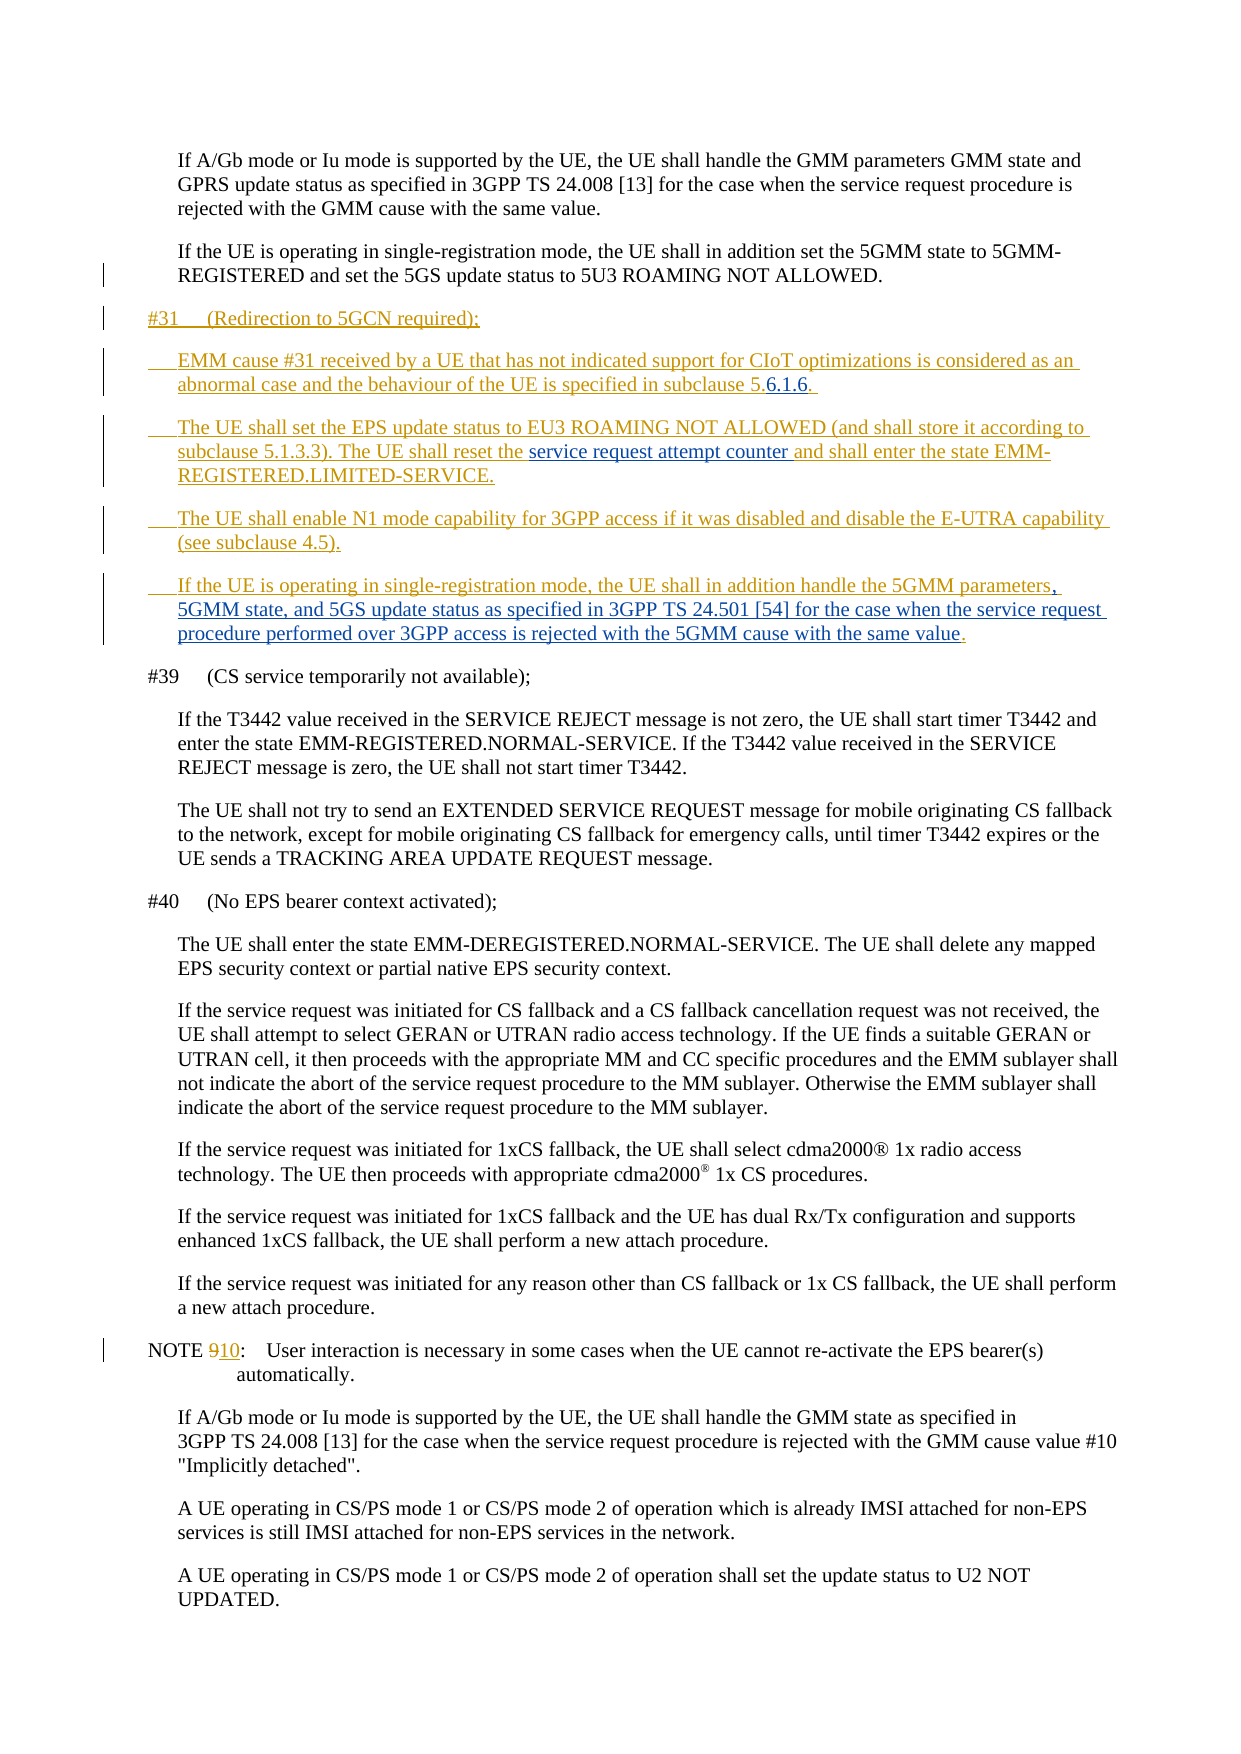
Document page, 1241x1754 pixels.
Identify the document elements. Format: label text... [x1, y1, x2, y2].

text NOTE : User interaction is necessary in some cases when the UE cannot re-activate the EPS bearer(s) automatically. [148, 1338, 1122, 1386]
text If the service request was initiated for 1xCS fallback and the UE has dual Rx/Tx configuration and supports enhanced 1xCS fallback, the UE shall perform a new attach procedure. [148, 1204, 1122, 1252]
text A UE operating in CS/PS mode 1 or CS/PS mode 2 of operation which is already IMSI attached for non-EPS services is still IMSI attached for non-EPS services in the network. [148, 1496, 1122, 1544]
text A UE operating in CS/PS mode 1 or CS/PS mode 2 of operation shall set the update status to U2 NOT UPDATED. [148, 1563, 1122, 1611]
text If the UE is operating in single-registration mode, the UE shall in addition set the 5GMM state to 5GMM-REGISTERED and set the 5GS update status to 5U3 ROAMING NOT ALLOWED. [148, 239, 1122, 287]
text #40 (No EPS bearer context activated); [148, 889, 1122, 913]
text #39 (CS service temporarily not available); [148, 664, 1122, 688]
text If the T3442 value received in the SERVICE REJECT message is not zero, the UE shall start timer T3442 and enter the state EMM-REGISTERED.NORMAL-SERVICE. If the T3442 value received in the SERVICE REJECT message is zero, the UE shall not start timer T3442. [148, 707, 1122, 779]
text If the service request was initiated for CS fallback and a CS fallback cancellation request was not received, the UE shall attempt to select GERAN or UTRAN radio access technology. If the UE finds a suitable GERAN or UTRAN cell, it then proceeds with the appropriate MM and CC specific procedures and the EMM sublayer shall not indicate the abort of the service request procedure to the MM sublayer. Otherwise the EMM sublayer shall indicate the abort of the service request procedure to the MM sublayer. [148, 998, 1122, 1119]
text If the service request was initiated for 1xCS fallback, the UE shall select cdma2000® 1x radio access technology. The UE then proceeds with appropriate cdma2000® 1x CS procedures. [148, 1137, 1122, 1186]
text The UE shall enter the state EMM-DEREGISTERED.NORMAL-SERVICE. The UE shall delete any mapped EPS security context or partial native EPS security context. [148, 931, 1122, 979]
text If the service request was initiated for any reason other than CS fallback or 1x CS fallback, the UE shall perform a new attach procedure. [148, 1271, 1122, 1319]
text If A/Gb mode or Iu mode is supported by the UE, the UE shall handle the GMM parameters GMM state and GPRS update status as specified in 3GPP TS 24.008 [13] for the case when the service request procedure is rejected with the GMM cause with the same value. [148, 148, 1122, 220]
text The UE shall not try to send an EXTENDED SERVICE REQUEST message for mobile originating CS fallback to the network, except for mobile originating CS fallback for emergency calls, until timer T3442 expires or the UE sends a TRACKING AREA UPDATE REQUEST message. [148, 798, 1122, 870]
text If A/Gb mode or Iu mode is supported by the UE, the UE shall handle the GMM state as specified in 3GPP TS 24.008 [13] for the case when the service request procedure is rejected with the GMM cause value #10 "Implicitly detached". [148, 1405, 1122, 1477]
